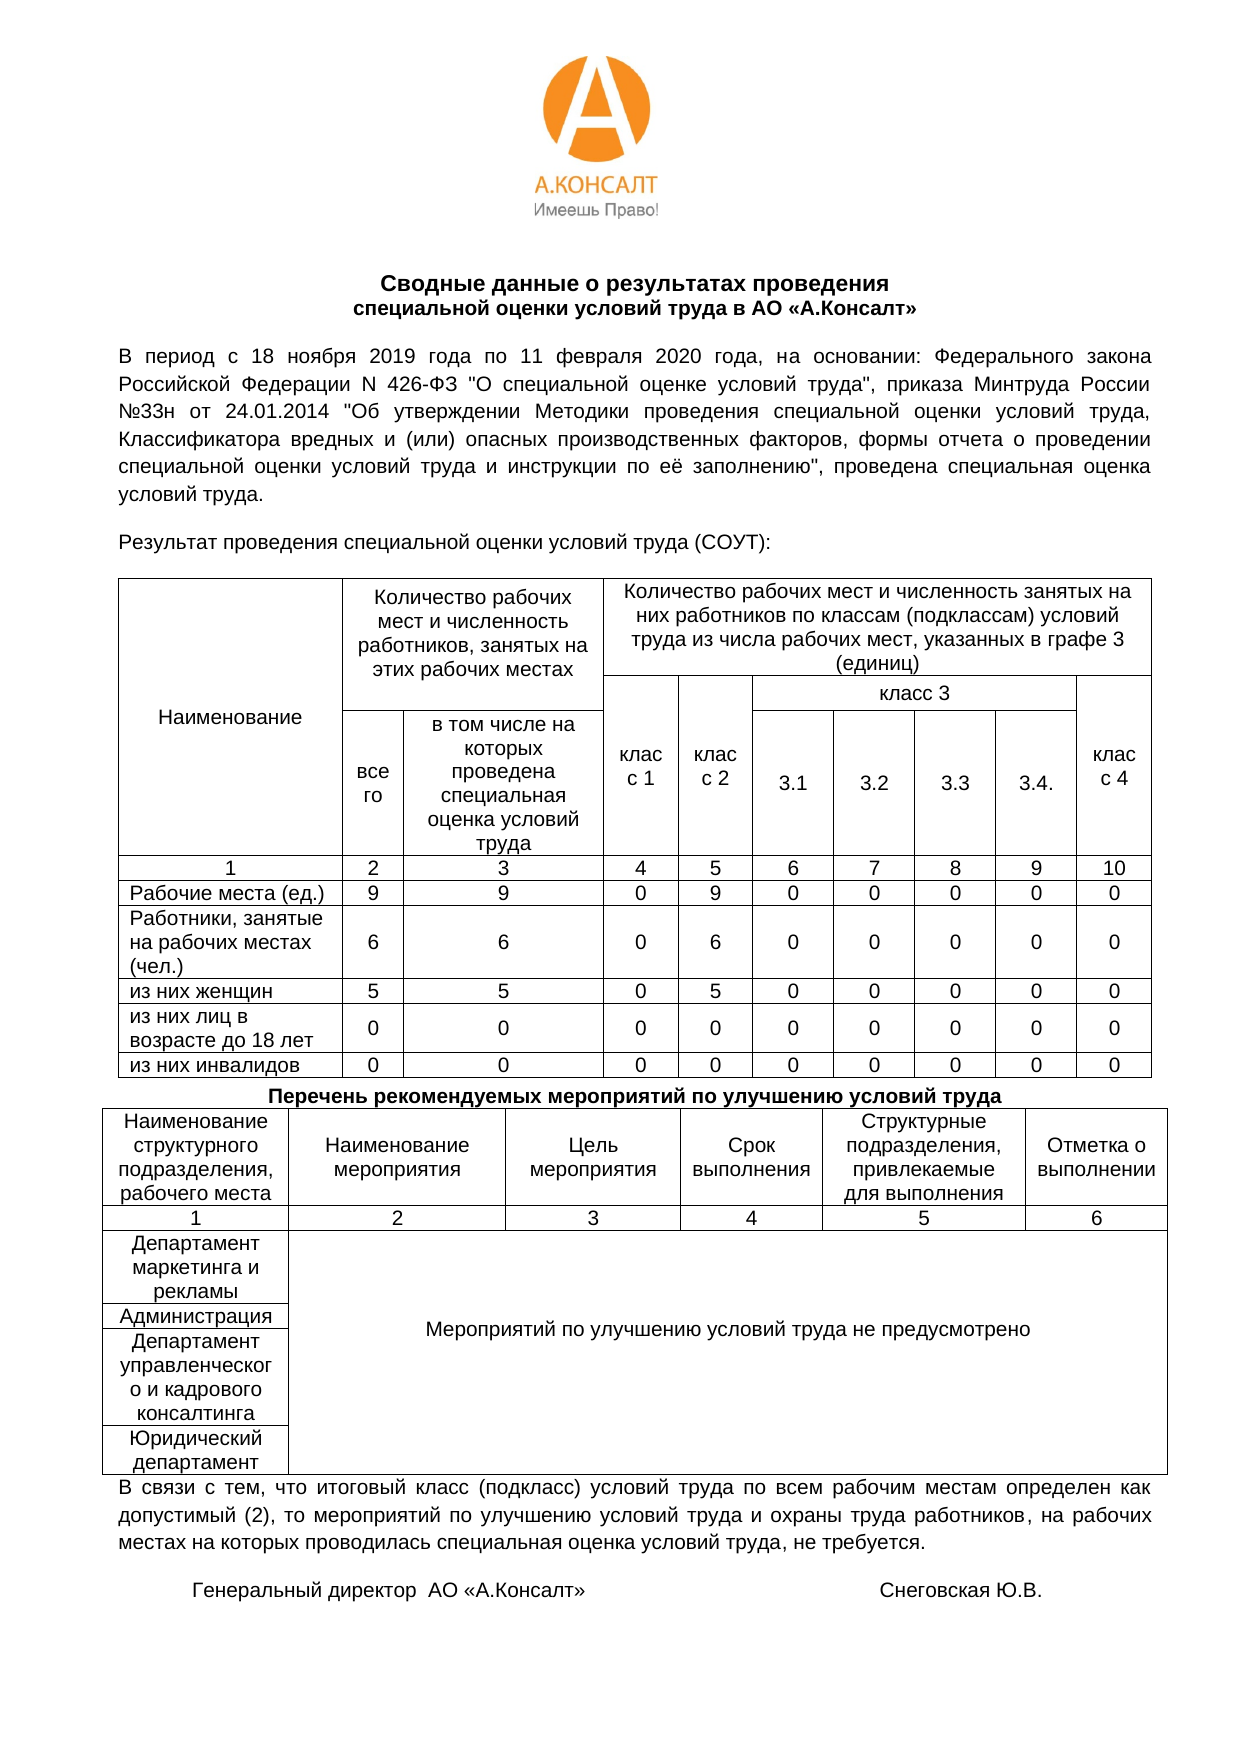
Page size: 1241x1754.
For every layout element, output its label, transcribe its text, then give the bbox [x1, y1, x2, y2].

table_cell 3.4. [996, 711, 1076, 855]
table_cell Администрация [103, 1304, 288, 1328]
text специальной оценки условий труда в АО «А.Консалт» [118, 296, 1152, 320]
table_cell 0 [996, 881, 1076, 905]
table_cell 0 [753, 979, 833, 1003]
table_cell 0 [1077, 881, 1151, 905]
table_cell 0 [915, 979, 995, 1003]
table_cell 0 [604, 906, 678, 978]
table_cell 10 [1077, 856, 1151, 880]
picture [534, 56, 658, 219]
table_cell 0 [753, 906, 833, 978]
table_cell 0 [834, 979, 914, 1003]
table_header Цель мероприятия [506, 1109, 680, 1205]
table_cell 5 [343, 979, 403, 1003]
table_cell класс 3 [753, 676, 1076, 710]
table_cell из них женщин [119, 979, 342, 1003]
table_cell 0 [1077, 1004, 1151, 1052]
table_cell 0 [753, 881, 833, 905]
table_cell Юридический департамент [103, 1426, 288, 1474]
text В период с 18 ноября 2019 года по 11 февраля 2020 года, на основании: Федерального закона Российской Федерации N 426-ФЗ "О специальной оценке условий труда", приказа Минтруда России №33н от 24.01.2014 "Об утверждении Методики проведения специальной оценки условий труда, Классификатора вредных и (или) опасных производственных факторов, формы отчета о проведении специальной оценки условий труда и инструкции по её заполнению", проведена специальная оценка условий труда. [118, 344, 1152, 505]
table_cell 5 [679, 856, 752, 880]
table_cell 7 [834, 856, 914, 880]
table_cell 4 [681, 1206, 822, 1230]
table_cell 3.2 [834, 711, 914, 855]
table_cell 1 [103, 1206, 288, 1230]
table_cell 5 [404, 979, 603, 1003]
table_cell 8 [915, 856, 995, 880]
table_cell класс 2 [679, 676, 752, 855]
table_cell 3 [506, 1206, 680, 1230]
table_cell из них инвалидов [119, 1053, 342, 1077]
table_cell 2 [343, 856, 403, 880]
table_cell 0 [753, 1004, 833, 1052]
table_cell 0 [679, 1004, 752, 1052]
table_header Наименование мероприятия [289, 1109, 505, 1205]
table_cell 0 [996, 979, 1076, 1003]
table_cell Департамент маркетинга и рекламы [103, 1231, 288, 1303]
table_cell из них лиц в возрасте до 18 лет [119, 1004, 342, 1052]
table_cell 0 [915, 1004, 995, 1052]
table_cell Департамент управленческого и кадрового консалтинга [103, 1329, 288, 1425]
table_cell 0 [915, 881, 995, 905]
text Сводные данные о результатах проведения [118, 270, 1152, 296]
table_cell 4 [604, 856, 678, 880]
table_cell 0 [604, 1053, 678, 1077]
table_header Количество рабочих мест и численность работников, занятых на этих рабочих местах [343, 579, 603, 710]
table_cell 0 [1077, 979, 1151, 1003]
table_cell 9 [679, 881, 752, 905]
table_cell Работники, занятые на рабочих местах (чел.) [119, 906, 342, 978]
table_cell 0 [996, 1004, 1076, 1052]
table_cell 9 [404, 881, 603, 905]
table_cell 9 [343, 881, 403, 905]
table_cell 0 [404, 1004, 603, 1052]
table_cell 0 [604, 979, 678, 1003]
text Генеральный директор АО «А.Консалт» Снеговская Ю.В. [118, 1578, 1152, 1602]
table_cell 6 [343, 906, 403, 978]
table_cell 0 [1077, 906, 1151, 978]
table_header Срок выполнения [681, 1109, 822, 1205]
table_cell класс 1 [604, 676, 678, 855]
table_cell 2 [289, 1206, 505, 1230]
table_cell 0 [834, 1053, 914, 1077]
table_cell 0 [343, 1004, 403, 1052]
table_header Наименование [119, 579, 342, 855]
text В связи с тем, что итоговый класс (подкласс) условий труда по всем рабочим местам определен как допустимый (2), то мероприятий по улучшению условий труда и охраны труда работников, на рабочих местах на которых проводилась специальная оценка условий труда, не требуется. [118, 1475, 1152, 1554]
table_cell 0 [996, 1053, 1076, 1077]
table_cell 6 [404, 906, 603, 978]
table_cell 3 [404, 856, 603, 880]
table_cell 0 [404, 1053, 603, 1077]
table_cell 6 [1026, 1206, 1167, 1230]
table_cell 3.3 [915, 711, 995, 855]
table_cell 1 [119, 856, 342, 880]
table_cell 0 [915, 906, 995, 978]
table_cell 0 [753, 1053, 833, 1077]
table_cell 3.1 [753, 711, 833, 855]
table_cell в том числе на которых проведена специальная оценка условий труда [404, 711, 603, 855]
table_cell 0 [679, 1053, 752, 1077]
table_header Наименование структурного подразделения, рабочего места [103, 1109, 288, 1205]
table_header Отметка о выполнении [1026, 1109, 1167, 1205]
text Результат проведения специальной оценки условий труда (СОУТ): [118, 530, 1152, 554]
table_cell всего [343, 711, 403, 855]
table_header Количество рабочих мест и численность занятых на них работников по классам (подклассам) условий труда из числа рабочих мест, указанных в графе 3 (единиц) [604, 579, 1151, 675]
table_cell 0 [834, 906, 914, 978]
table_cell 0 [915, 1053, 995, 1077]
table_cell 0 [834, 881, 914, 905]
table_cell 6 [679, 906, 752, 978]
table_cell 0 [996, 906, 1076, 978]
table_cell 0 [604, 1004, 678, 1052]
table_cell 0 [604, 881, 678, 905]
table_cell 6 [753, 856, 833, 880]
table_cell 9 [996, 856, 1076, 880]
table_cell 0 [1077, 1053, 1151, 1077]
table_cell 0 [834, 1004, 914, 1052]
table_cell 5 [823, 1206, 1025, 1230]
table_cell 5 [679, 979, 752, 1003]
table_header Структурные подразделения, привлекаемые для выполнения [823, 1109, 1025, 1205]
table_cell класс 4 [1077, 676, 1151, 855]
text Перечень рекомендуемых мероприятий по улучшению условий труда [118, 1084, 1152, 1108]
table_cell Рабочие места (ед.) [119, 881, 342, 905]
table_cell 0 [343, 1053, 403, 1077]
table_cell Мероприятий по улучшению условий труда не предусмотрено [289, 1231, 1167, 1474]
